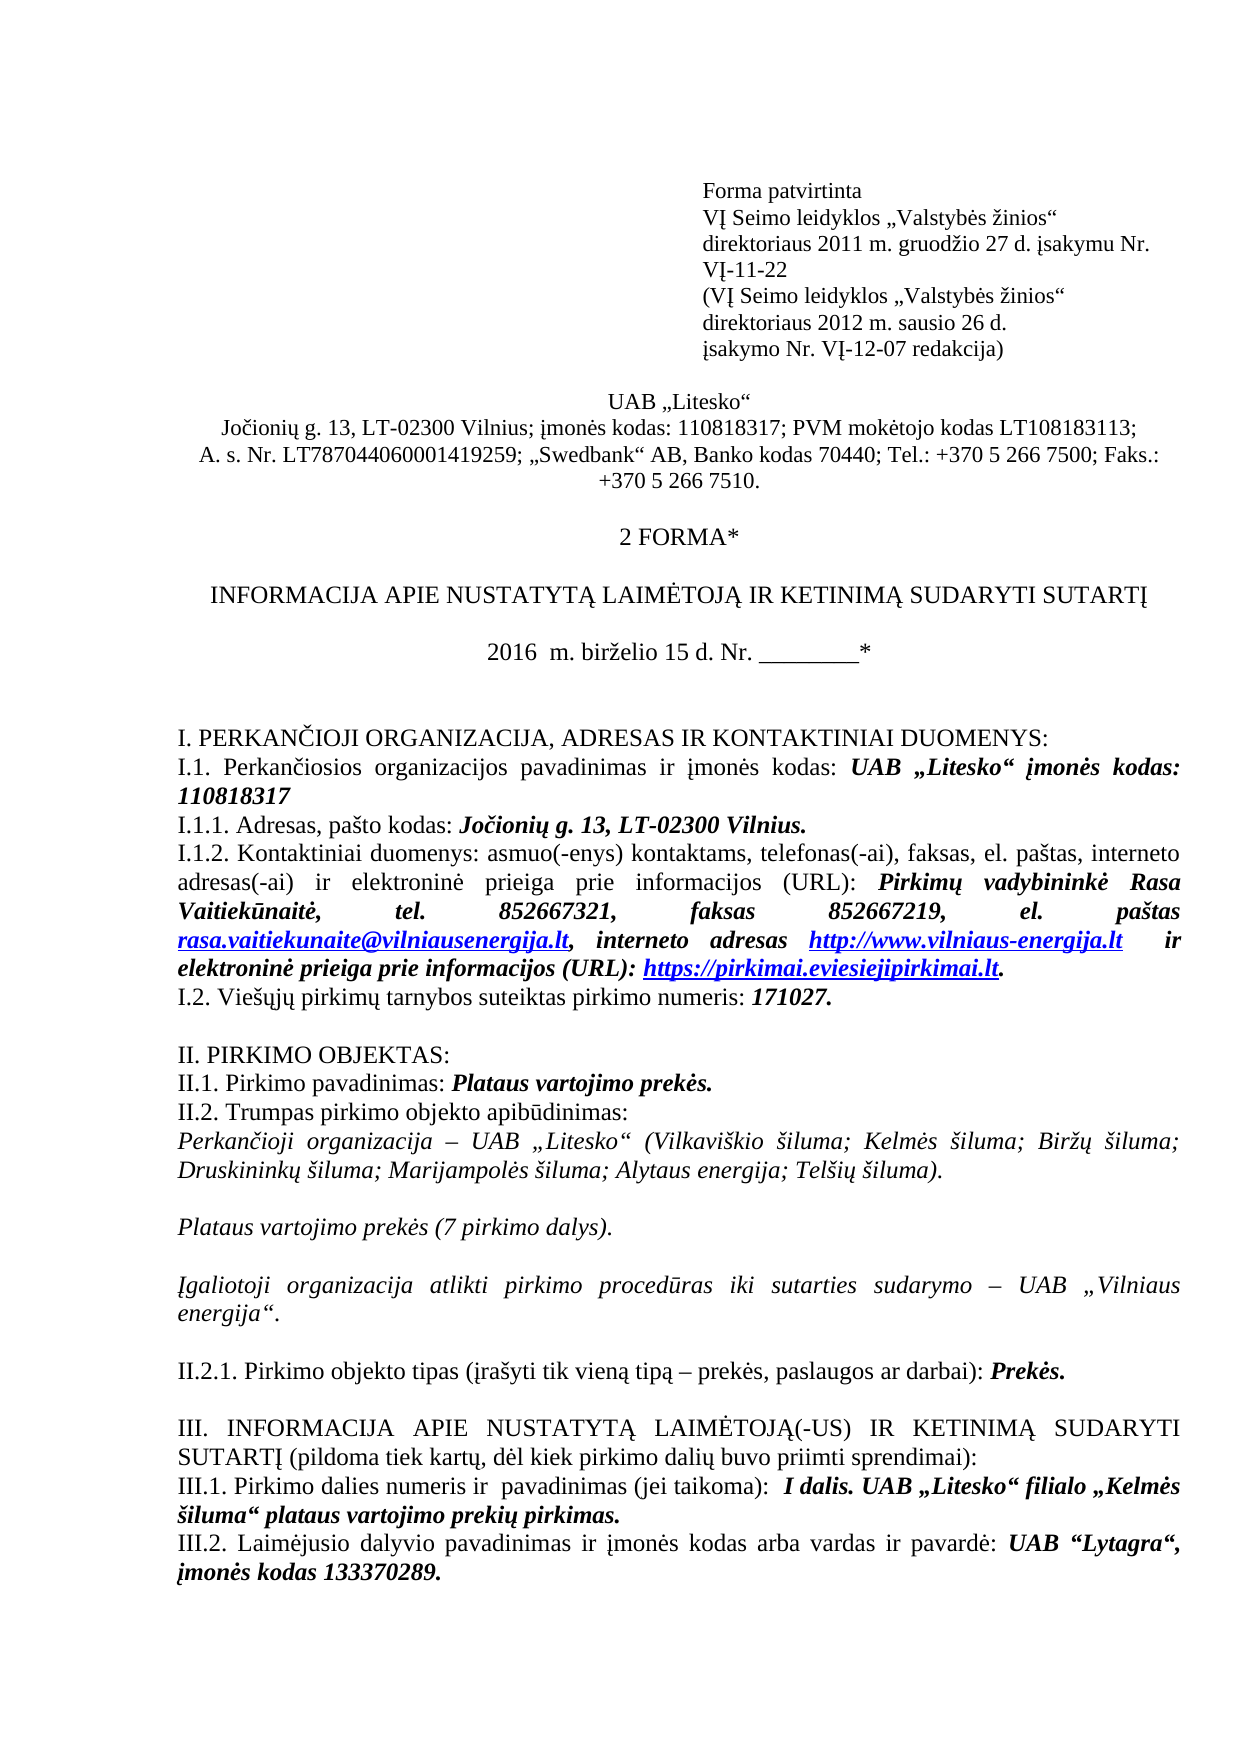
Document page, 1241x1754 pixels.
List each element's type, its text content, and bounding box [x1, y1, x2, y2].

text Perkančioji organizacija – UAB „Litesko“ (Vilkaviškio šiluma; Kelmės šiluma; Biržų šiluma; Druskininkų šiluma; Marijampolės šiluma; Alytaus energija; Telšių šiluma). [177, 1126, 1181, 1183]
text direktoriaus 2011 m. gruodžio 27 d. įsakymu Nr. VĮ-11-22 [702, 230, 1181, 283]
text A. s. Nr. LT787044060001419259; „Swedbank“ AB, Banko kodas 70440; Tel.: +370 5 266 7500; Faks.: +370 5 266 7510. [177, 441, 1181, 493]
text I.1. Perkančiosios organizacijos pavadinimas ir įmonės kodas: UAB „Litesko“ įmonės kodas: 110818317 [177, 752, 1181, 810]
text I.1.1. Adresas, pašto kodas: Jočionių g. 13, LT-02300 Vilnius. [177, 810, 1181, 838]
text 2016 m. birželio 15 d. Nr. ________* [177, 637, 1181, 666]
text II.1. Pirkimo pavadinimas: Plataus vartojimo prekės. [177, 1068, 1181, 1097]
text II.2. Trumpas pirkimo objekto apibūdinimas: [177, 1097, 1181, 1126]
text Forma patvirtinta [702, 177, 1181, 203]
text I.2. Viešųjų pirkimų tarnybos suteiktas pirkimo numeris: 171027. [177, 982, 1181, 1011]
text 2 FORMA* [177, 522, 1181, 551]
text direktoriaus 2012 m. sausio 26 d. įsakymo Nr. VĮ-12-07 redakcija) [702, 309, 1181, 362]
text VĮ Seimo leidyklos „Valstybės žinios“ [702, 203, 1181, 230]
text III. INFORMACIJA APIE NUSTATYTĄ LAIMĖTOJĄ(-US) IR KETINIMĄ SUDARYTI SUTARTĮ (pildoma tiek kartų, dėl kiek pirkimo dalių buvo priimti sprendimai): [177, 1413, 1181, 1471]
text I.1.2. Kontaktiniai duomenys: asmuo(-enys) kontaktams, telefonas(-ai), faksas, el. paštas, interneto adresas(-ai) ir elektroninė prieiga prie informacijos (URL): Pirkimų vadybininkė Rasa Vaitiekūnaitė, tel. 852667321, faksas 852667219, el. paštas rasa.vaitiekunaite@vilniausenergija.lt, interneto adresas http://www.vilniaus-energija.lt ir elektroninė prieiga prie informacijos (URL): https://pirkimai.eviesiejipirkimai.lt. [177, 838, 1181, 982]
text III.1. Pirkimo dalies numeris ir pavadinimas (jei taikoma): I dalis. UAB „Litesko“ filialo „Kelmės šiluma“ plataus vartojimo prekių pirkimas. [177, 1471, 1181, 1528]
text Jočionių g. 13, LT-02300 Vilnius; įmonės kodas: 110818317; PVM mokėtojo kodas LT108183113; [177, 414, 1181, 441]
text I. PERKANČIOJI ORGANIZACIJA, ADRESAS IR KONTAKTINIAI DUOMENYS: [177, 723, 1181, 752]
text Įgaliotoji organizacija atlikti pirkimo procedūras iki sutarties sudarymo – UAB „Vilniaus energija“. [177, 1270, 1181, 1327]
text II. PIRKIMO OBJEKTAS: [177, 1040, 1181, 1068]
text (VĮ Seimo leidyklos „Valstybės žinios“ [702, 283, 1181, 309]
text UAB „Litesko“ [177, 388, 1181, 414]
text Plataus vartojimo prekės (7 pirkimo dalys). [177, 1212, 1181, 1241]
text II.2.1. Pirkimo objekto tipas (įrašyti tik vieną tipą – prekės, paslaugos ar darbai): Prekės. [177, 1356, 1181, 1385]
text III.2. Laimėjusio dalyvio pavadinimas ir įmonės kodas arba vardas ir pavardė: UAB “Lytagra“, įmonės kodas 133370289. [177, 1528, 1181, 1586]
text INFORMACIJA APIE NUSTATYTĄ LAIMĖTOJĄ IR KETINIMĄ SUDARYTI SUTARTĮ [177, 580, 1181, 608]
